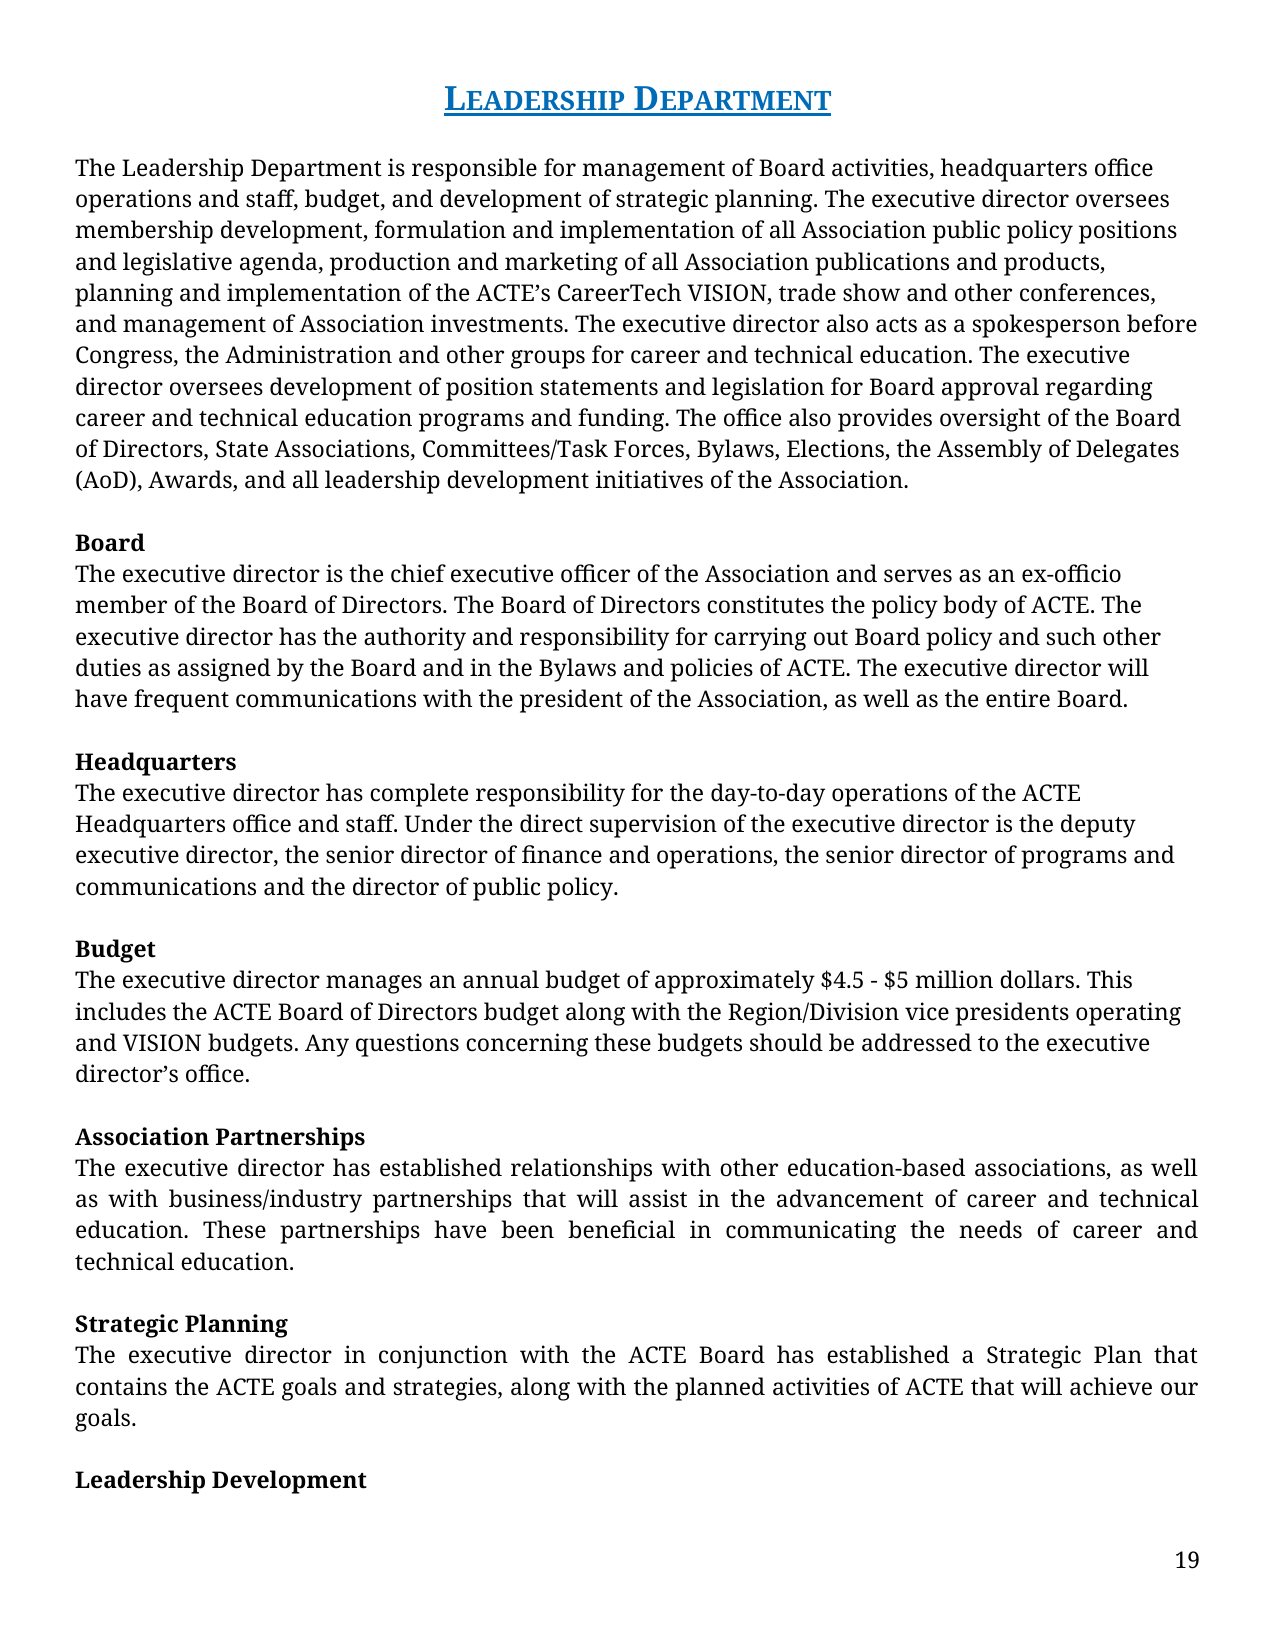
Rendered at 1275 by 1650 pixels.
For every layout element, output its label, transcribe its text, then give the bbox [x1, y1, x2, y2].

text The executive director has established relationships with other education-based associations, as well as with business/industry partnerships that will assist in the advancement of career and technical education. These partnerships have been beneficial in communicating the needs of career and technical education. [75, 1152, 1200, 1277]
text The Leadership Department is responsible for management of Board activities, headquarters office operations and staff, budget, and development of strategic planning. The executive director oversees membership development, formulation and implementation of all Association public policy positions and legislative agenda, production and marketing of all Association publications and products, planning and implementation of the ACTE’s CareerTech VISION, trade show and other conferences, and management of Association investments. The executive director also acts as a spokesperson before Congress, the Administration and other groups for career and technical education. The executive director oversees development of position statements and legislation for Board approval regarding career and technical education programs and funding. The office also provides oversight of the Board of Directors, State Associations, Committees/Task Forces, Bylaws, Elections, the Assembly of Delegates (AoD), Awards, and all leadership development initiatives of the Association. [75, 152, 1200, 495]
text Budget [75, 933, 1200, 964]
text The executive director in conjunction with the ACTE Board has established a Strategic Plan that contains the ACTE goals and strategies, along with the planned activities of ACTE that will achieve our goals. [75, 1339, 1200, 1433]
text Headquarters The executive director has complete responsibility for the day-to-day operations of the ACTE Headquarters office and staff. Under the direct supervision of the executive director is the deputy executive director, the senior director of finance and operations, the senior director of programs and communications and the director of public policy. [75, 745, 1200, 902]
text Board The executive director is the chief executive officer of the Association and serves as an ex-officio member of the Board of Directors. The Board of Directors constitutes the policy body of ACTE. The executive director has the authority and responsibility for carrying out Board policy and such other duties as assigned by the Board and in the Bylaws and policies of ACTE. The executive director will have frequent communications with the president of the Association, as well as the entire Board. [75, 527, 1200, 714]
text Strategic Planning [75, 1308, 1200, 1339]
text Leadership Development [75, 1464, 1200, 1495]
text The executive director manages an annual budget of approximately $4.5 - $5 million dollars. This includes the ACTE Board of Directors budget along with the Region/Division vice presidents operating and VISION budgets. Any questions concerning these budgets should be addressed to the executive director’s office. [75, 964, 1200, 1089]
subtitle Leadership Department [75, 75, 1200, 120]
text Association Partnerships [75, 1120, 1200, 1152]
